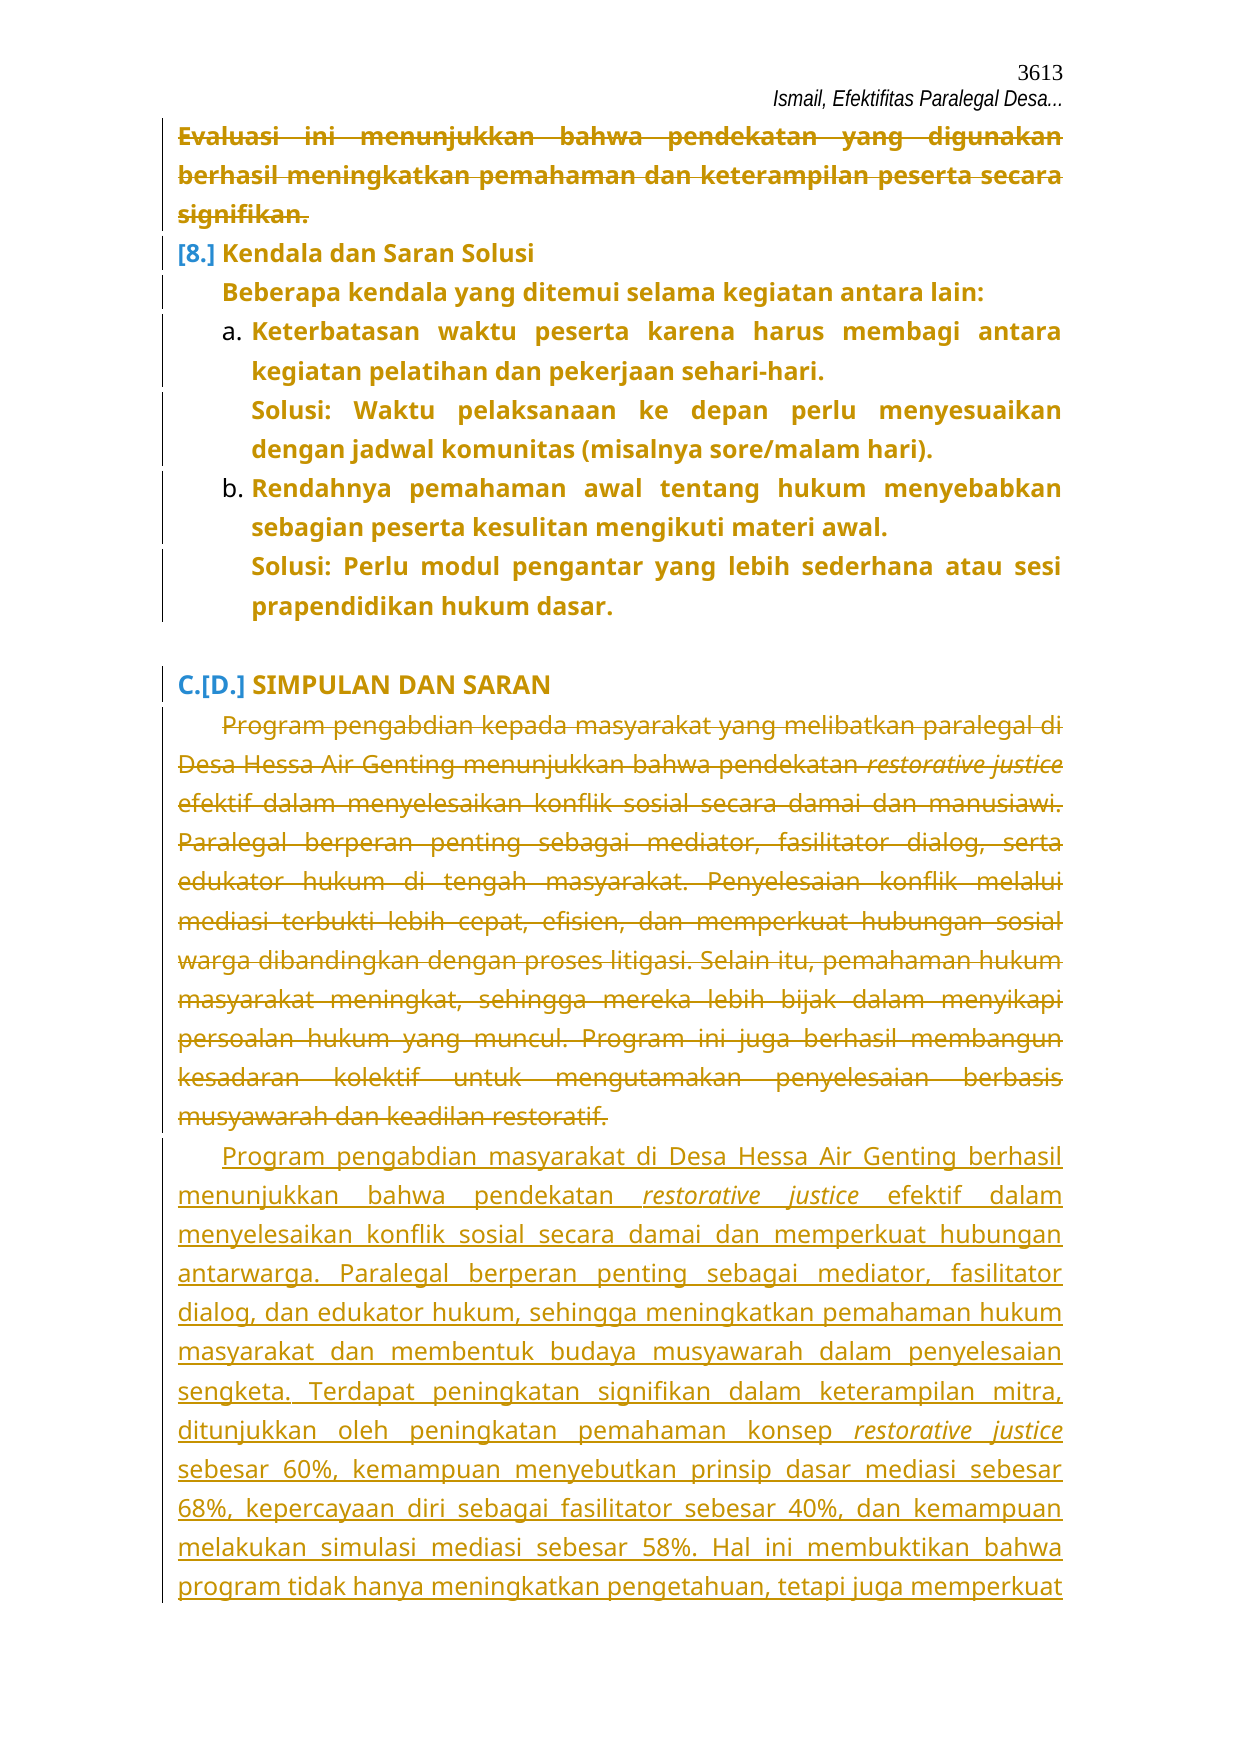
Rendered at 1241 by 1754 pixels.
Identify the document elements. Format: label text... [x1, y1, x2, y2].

list Kendala dan Saran Solusi [177, 236, 1063, 270]
subtitle SIMPULAN DAN SARAN [177, 666, 1063, 702]
text Solusi: Perlu modul pengantar yang lebih sederhana atau sesi prapendidikan hukum dasar. [251, 549, 1063, 622]
text Solusi: Waktu pelaksanaan ke depan perlu menyesuaikan dengan jadwal komunitas (misalnya sore/malam hari). [251, 392, 1063, 466]
list Keterbatasan waktu peserta karena harus membagi antara kegiatan pelatihan dan pekerjaan sehari-hari. [222, 314, 1063, 387]
list Rendahnya pemahaman awal tentang hukum menyebabkan sebagian peserta kesulitan mengikuti materi awal. [222, 471, 1063, 544]
text Beberapa kendala yang ditemui selama kegiatan antara lain: [177, 275, 1063, 309]
